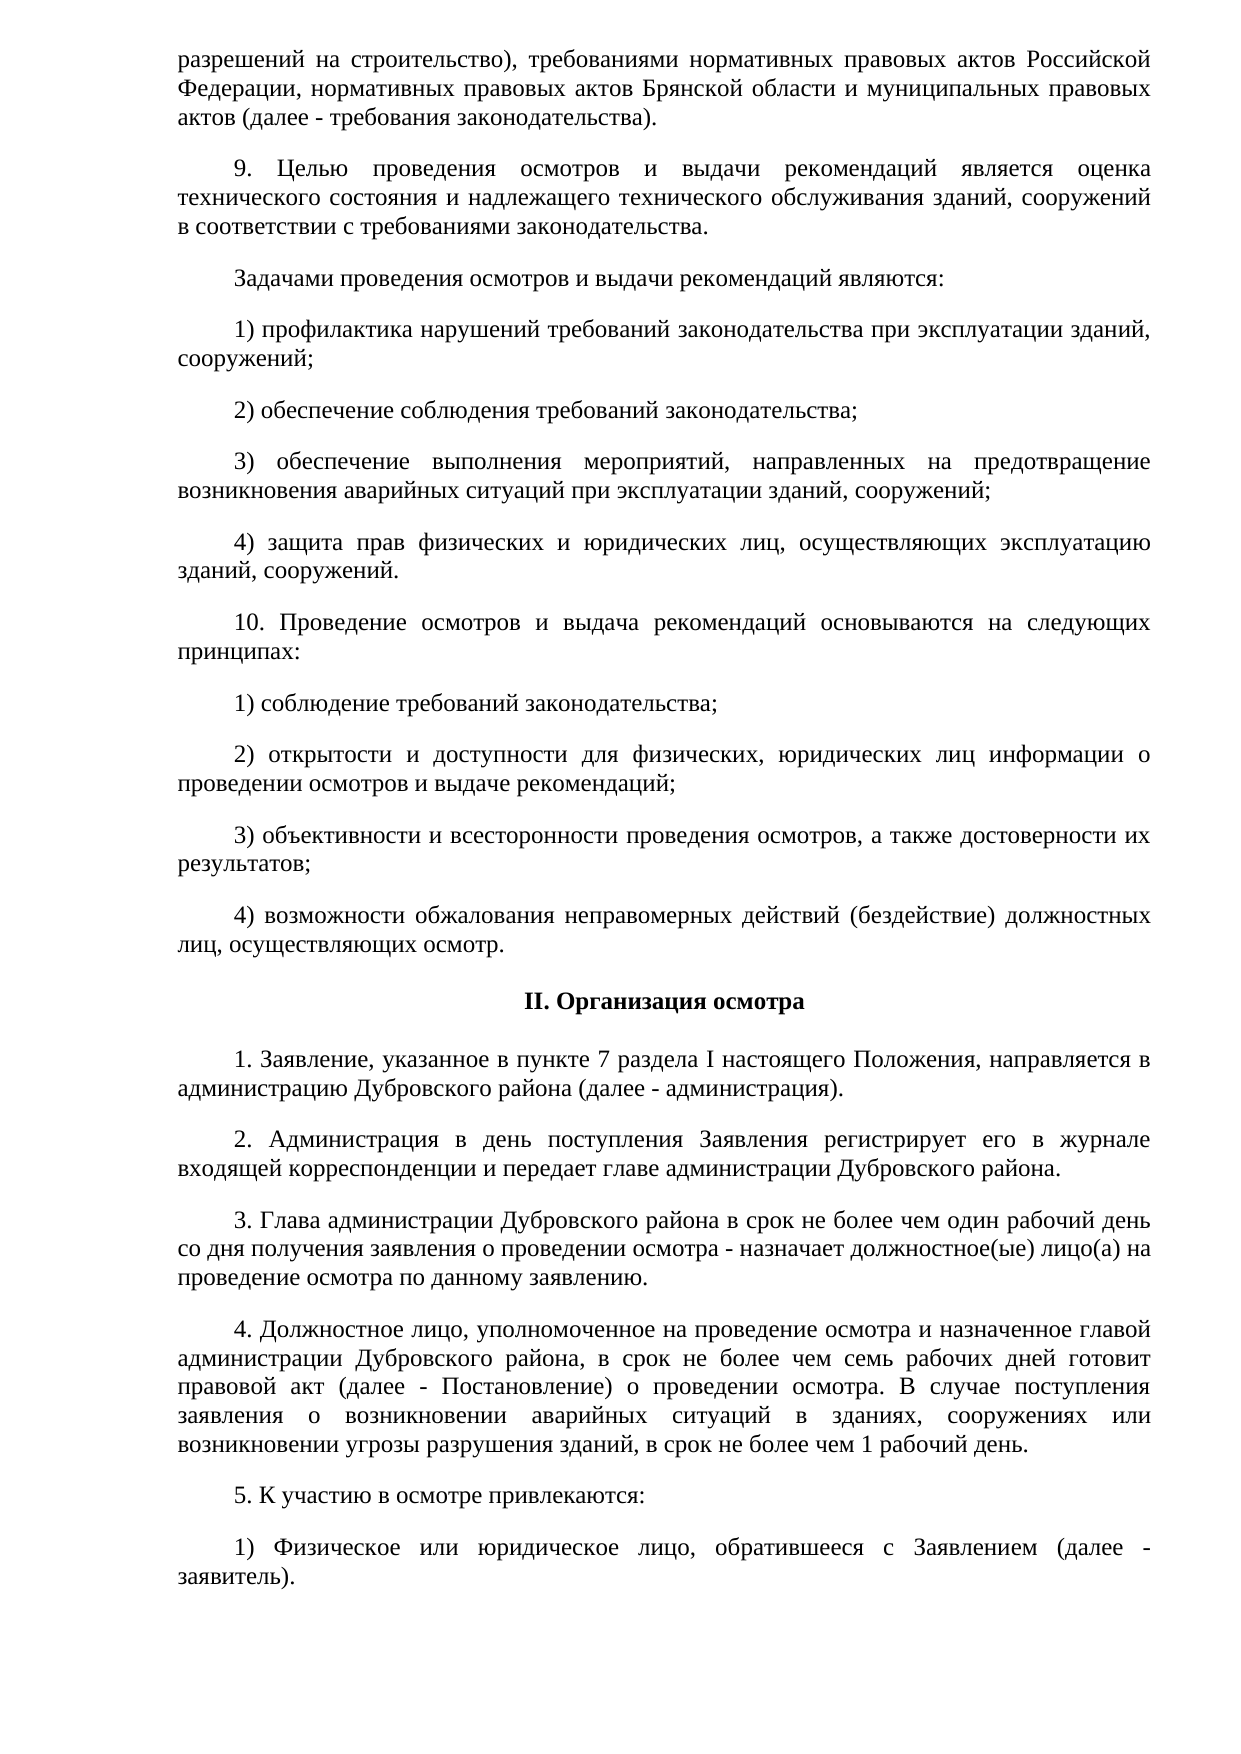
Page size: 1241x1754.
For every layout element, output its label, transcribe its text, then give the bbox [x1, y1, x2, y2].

text II. Организация осмотра [177, 986, 1152, 1015]
text 4) защита прав физических и юридических лиц, осуществляющих эксплуатацию зданий, сооружений. [177, 527, 1152, 584]
text 1) соблюдение требований законодательства; [177, 688, 1152, 716]
text 3) объективности и всесторонности проведения осмотров, а также достоверности их результатов; [177, 820, 1152, 877]
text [177, 44, 1152, 131]
text 2) обеспечение соблюдения требований законодательства; [177, 395, 1152, 423]
text 10. Проведение осмотров и выдача рекомендаций основываются на следующих принципах: [177, 607, 1152, 665]
text 3) обеспечение выполнения мероприятий, направленных на предотвращение возникновения аварийных ситуаций при эксплуатации зданий, сооружений; [177, 446, 1152, 504]
text 5. К участию в осмотре привлекаются: [177, 1481, 1152, 1509]
text 2. Администрация в день поступления Заявления регистрирует его в журнале входящей корреспонденции и передает главе администрации Дубровского района. [177, 1124, 1152, 1182]
text 2) открытости и доступности для физических, юридических лиц информации о проведении осмотров и выдаче рекомендаций; [177, 739, 1152, 797]
text 4) возможности обжалования неправомерных действий (бездействие) должностных лиц, осуществляющих осмотр. [177, 900, 1152, 958]
text 1) профилактика нарушений требований законодательства при эксплуатации зданий, сооружений; [177, 314, 1152, 372]
text 3. Глава администрации Дубровского района в срок не более чем один рабочий день со дня получения заявления о проведении осмотра - назначает должностное(ые) лицо(а) на проведение осмотра по данному заявлению. [177, 1205, 1152, 1291]
text Задачами проведения осмотров и выдачи рекомендаций являются: [177, 263, 1152, 291]
text 1. Заявление, указанное в пункте 7 раздела I настоящего Положения, направляется в администрацию Дубровского района (далее - администрация). [177, 1044, 1152, 1101]
text 9. Целью проведения осмотров и выдачи рекомендаций является оценка технического состояния и надлежащего технического обслуживания зданий, сооружений в соответствии с требованиями законодательства. [177, 153, 1152, 240]
text 1) Физическое или юридическое лицо, обратившееся с Заявлением (далее - заявитель). [177, 1532, 1152, 1590]
text 4. Должностное лицо, уполномоченное на проведение осмотра и назначенное главой администрации Дубровского района, в срок не более чем семь рабочих дней готовит правовой акт (далее - Постановление) о проведении осмотра. В случае поступления заявления о возникновении аварийных ситуаций в зданиях, сооружениях или возникновении угрозы разрушения зданий, в срок не более чем 1 рабочий день. [177, 1314, 1152, 1458]
